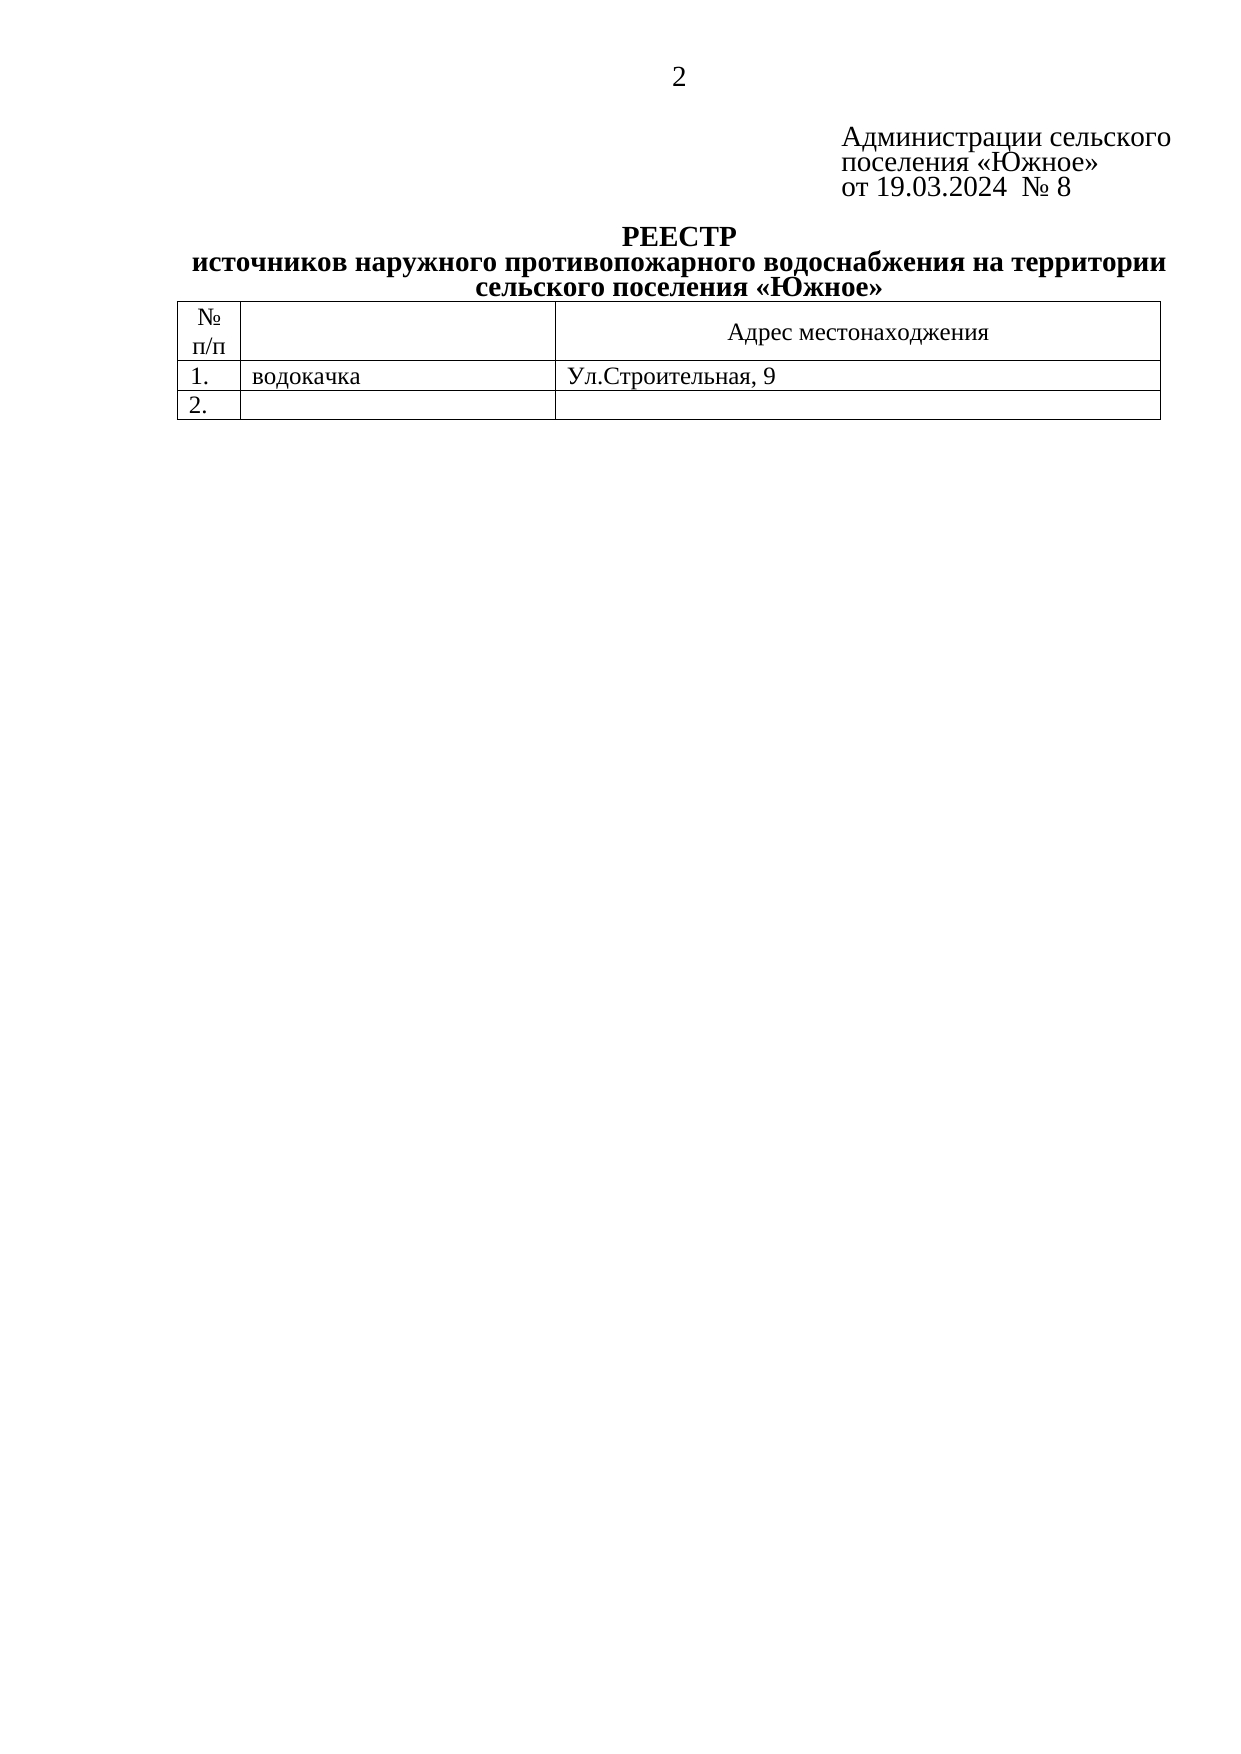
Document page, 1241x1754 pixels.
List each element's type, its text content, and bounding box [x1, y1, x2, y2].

table_cell [556, 391, 1160, 419]
text РЕЕСТР [177, 226, 1181, 251]
text Администрации сельского поселения «Южное» [841, 126, 1181, 176]
table_header [241, 302, 555, 360]
text от 19.03.2024 № 8 [841, 176, 1181, 201]
table_cell [241, 391, 555, 419]
text источников наружного противопожарного водоснабжения на территории сельского поселения «Южное» [177, 251, 1181, 301]
table_cell водокачка [241, 361, 555, 389]
table_cell Ул.Строительная, 9 [556, 361, 1160, 389]
table_header № п/п [178, 302, 240, 360]
table_cell [178, 361, 240, 389]
table_cell [178, 391, 240, 419]
table_header Адрес местонаходжения [556, 302, 1160, 360]
